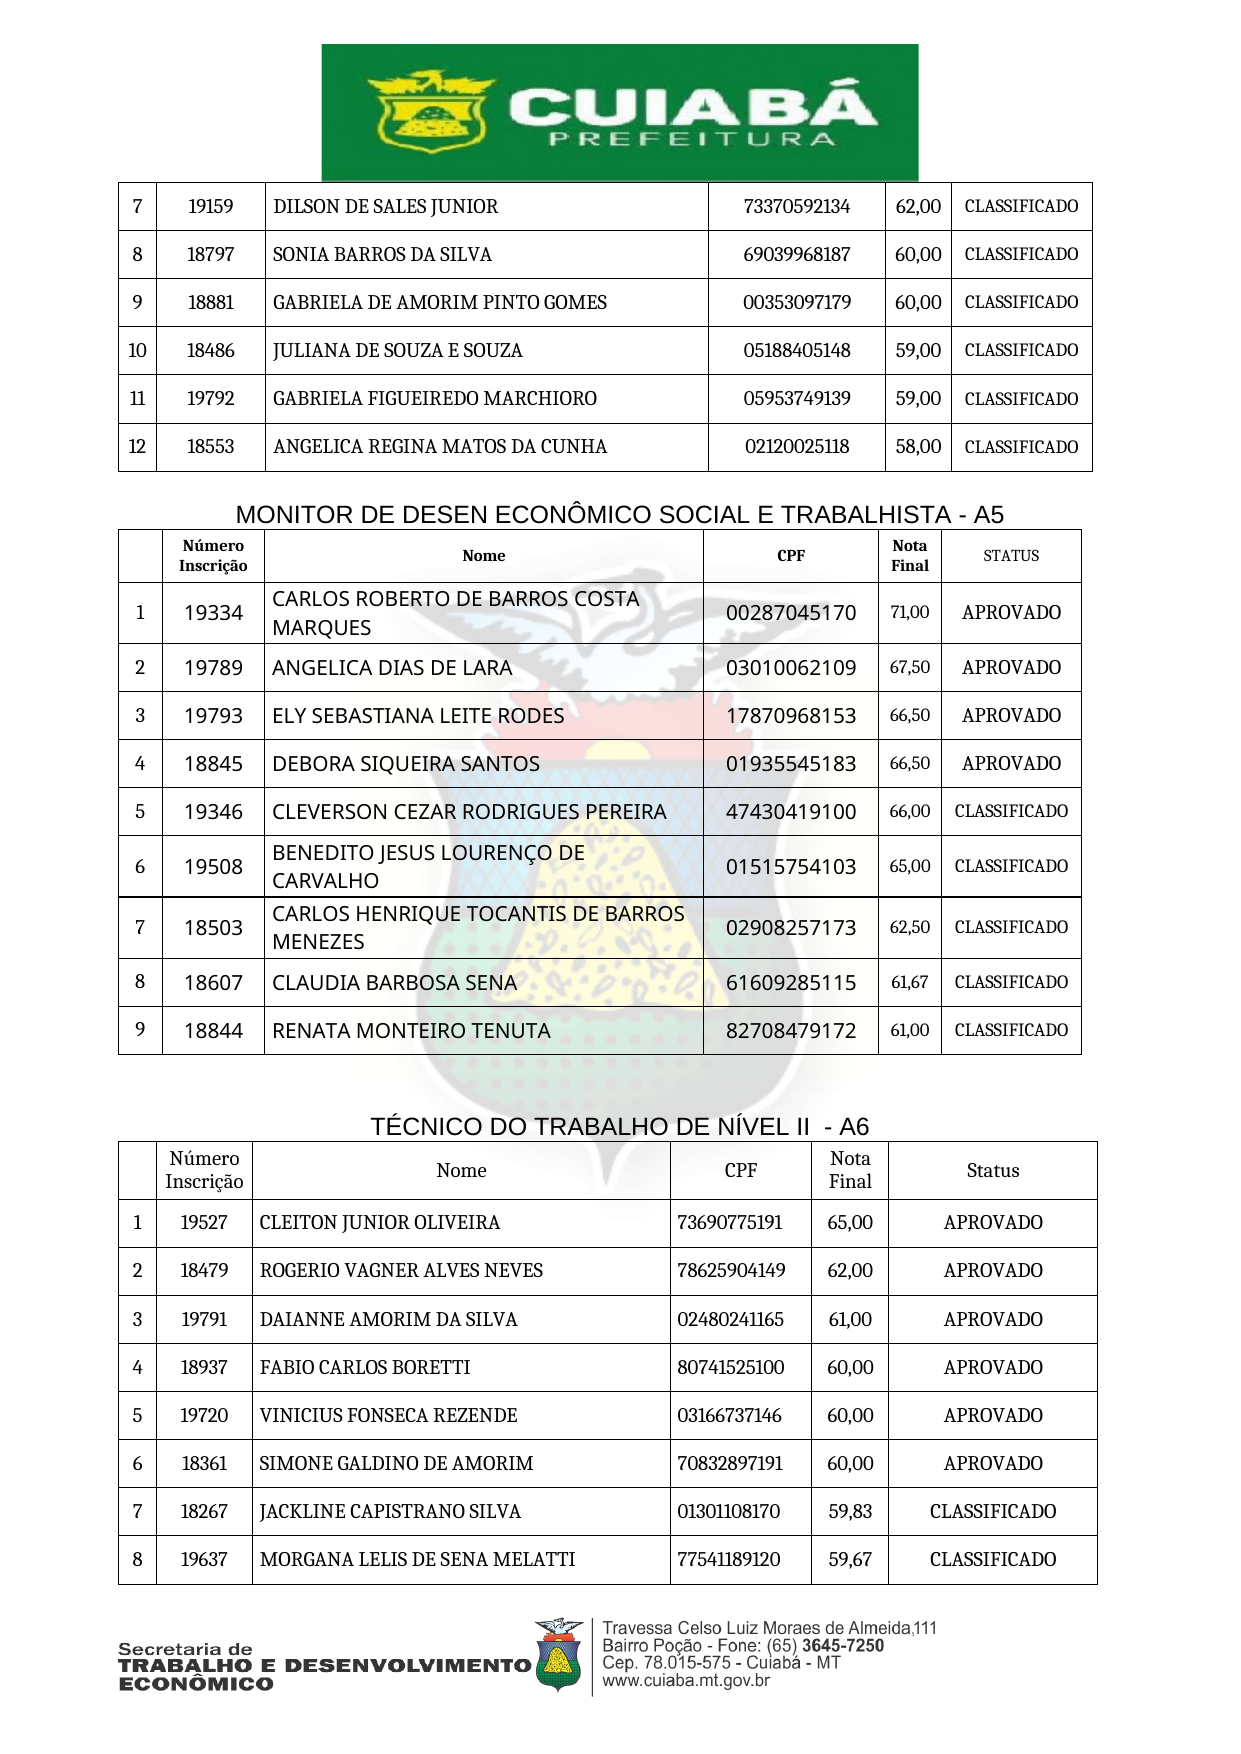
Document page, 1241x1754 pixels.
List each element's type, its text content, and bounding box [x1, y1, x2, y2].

table_cell 17870968153 [704, 692, 878, 739]
table_cell 60,00 [886, 279, 951, 326]
table_cell 9 [119, 279, 156, 326]
table_cell 59,67 [812, 1536, 888, 1583]
table_cell CLASSIFICADO [952, 231, 1092, 278]
table_cell 62,50 [879, 898, 941, 957]
table_cell CLASSIFICADO [942, 836, 1081, 896]
table_cell CLASSIFICADO [952, 375, 1092, 422]
table_cell JACKLINE CAPISTRANO SILVA [253, 1488, 670, 1535]
table_cell 19334 [163, 583, 264, 643]
table_cell 05953749139 [709, 375, 885, 422]
table_cell CLASSIFICADO [952, 279, 1092, 326]
table_cell CLASSIFICADO [942, 959, 1081, 1006]
table_cell ANGELICA DIAS DE LARA [265, 644, 703, 691]
table_cell 78625904149 [671, 1248, 811, 1295]
table_cell 60,00 [812, 1392, 888, 1439]
table_cell 61,00 [879, 1007, 941, 1054]
table_cell 19527 [157, 1200, 252, 1247]
table_cell APROVADO [889, 1392, 1097, 1439]
table_cell 73370592134 [709, 183, 885, 230]
table_header [119, 1142, 156, 1198]
table_cell SONIA BARROS DA SILVA [266, 231, 708, 278]
table_cell 9 [119, 1007, 162, 1054]
table_cell ELY SEBASTIANA LEITE RODES [265, 692, 703, 739]
table_cell 59,00 [886, 327, 951, 374]
table_cell 19720 [157, 1392, 252, 1439]
table_cell CLASSIFICADO [952, 424, 1092, 471]
table_cell 18797 [157, 231, 265, 278]
table_header Status [889, 1142, 1097, 1198]
table_cell JULIANA DE SOUZA E SOUZA [266, 327, 708, 374]
table_cell APROVADO [942, 644, 1081, 691]
table_cell 3 [119, 1296, 156, 1343]
table_cell 18844 [163, 1007, 264, 1054]
table_cell 7 [119, 898, 162, 957]
table_cell APROVADO [942, 740, 1081, 787]
table_cell 80741525100 [671, 1344, 811, 1391]
table_cell 2 [119, 1248, 156, 1295]
table_cell 03010062109 [704, 644, 878, 691]
table_cell 6 [119, 1440, 156, 1487]
table_cell 60,00 [812, 1440, 888, 1487]
table_cell CLASSIFICADO [952, 327, 1092, 374]
table_cell 19793 [163, 692, 264, 739]
table_cell 7 [119, 183, 156, 230]
table_cell APROVADO [889, 1296, 1097, 1343]
table_cell 00353097179 [709, 279, 885, 326]
table_cell 7 [119, 1488, 156, 1535]
table_cell 01515754103 [704, 836, 878, 896]
table_cell 19791 [157, 1296, 252, 1343]
table_cell 69039968187 [709, 231, 885, 278]
table_cell 19346 [163, 788, 264, 835]
table_cell 18486 [157, 327, 265, 374]
table_cell DEBORA SIQUEIRA SANTOS [265, 740, 703, 787]
table_cell 19789 [163, 644, 264, 691]
text TÉCNICO DO TRABALHO DE NÍVEL II - A6 [118, 1112, 1122, 1141]
table_cell 58,00 [886, 424, 951, 471]
table_cell 18937 [157, 1344, 252, 1391]
table_cell 18553 [157, 424, 265, 471]
table_cell 1 [119, 583, 162, 643]
table_header Nome [265, 530, 703, 582]
table_cell APROVADO [889, 1200, 1097, 1247]
table_cell 71,00 [879, 583, 941, 643]
table_cell 47430419100 [704, 788, 878, 835]
table_cell 8 [119, 959, 162, 1006]
table_cell ROGERIO VAGNER ALVES NEVES [253, 1248, 670, 1295]
picture [118, 1615, 939, 1698]
picture [345, 1055, 895, 1112]
table_cell 77541189120 [671, 1536, 811, 1583]
table_cell 66,50 [879, 740, 941, 787]
table_cell RENATA MONTEIRO TENUTA [265, 1007, 703, 1054]
table_header STATUS [942, 530, 1081, 582]
table_header Nome [253, 1142, 670, 1198]
table_cell CLASSIFICADO [889, 1488, 1097, 1535]
table_cell 66,50 [879, 692, 941, 739]
table_cell 01935545183 [704, 740, 878, 787]
table_cell APROVADO [889, 1248, 1097, 1295]
table_cell 19792 [157, 375, 265, 422]
table_cell 10 [119, 327, 156, 374]
table_header Número Inscrição [163, 530, 264, 582]
table_cell CLASSIFICADO [942, 788, 1081, 835]
table_cell 70832897191 [671, 1440, 811, 1487]
table_cell 1 [119, 1200, 156, 1247]
table_cell 59,83 [812, 1488, 888, 1535]
table_cell 03166737146 [671, 1392, 811, 1439]
table_cell CLAUDIA BARBOSA SENA [265, 959, 703, 1006]
table_cell 60,00 [886, 231, 951, 278]
table_cell 18607 [163, 959, 264, 1006]
table_cell CLASSIFICADO [952, 183, 1092, 230]
table_cell 18479 [157, 1248, 252, 1295]
table_cell GABRIELA FIGUEIREDO MARCHIORO [266, 375, 708, 422]
table_cell CLASSIFICADO [942, 898, 1081, 957]
table_cell CLEVERSON CEZAR RODRIGUES PEREIRA [265, 788, 703, 835]
table_cell DAIANNE AMORIM DA SILVA [253, 1296, 670, 1343]
table_cell APROVADO [889, 1440, 1097, 1487]
table_header Nota Final [812, 1142, 888, 1198]
table_cell 60,00 [812, 1344, 888, 1391]
table_cell ANGELICA REGINA MATOS DA CUNHA [266, 424, 708, 471]
table_header Número Inscrição [157, 1142, 252, 1198]
table_cell BENEDITO JESUS LOURENÇO DE CARVALHO [265, 836, 703, 896]
table_cell 19508 [163, 836, 264, 896]
table_cell 61,67 [879, 959, 941, 1006]
table_cell 5 [119, 1392, 156, 1439]
table_cell APROVADO [942, 692, 1081, 739]
table_cell CLASSIFICADO [942, 1007, 1081, 1054]
table_cell 4 [119, 1344, 156, 1391]
table_header CPF [671, 1142, 811, 1198]
table_cell 12 [119, 424, 156, 471]
table_cell 02908257173 [704, 898, 878, 957]
table_cell 18267 [157, 1488, 252, 1535]
table_cell 8 [119, 231, 156, 278]
picture [321, 44, 919, 182]
table_cell 4 [119, 740, 162, 787]
table_cell 11 [119, 375, 156, 422]
table_cell 00287045170 [704, 583, 878, 643]
table_cell CLASSIFICADO [889, 1536, 1097, 1583]
table_cell 61,00 [812, 1296, 888, 1343]
table_header Nota Final [879, 530, 941, 582]
table_cell 18845 [163, 740, 264, 787]
table_cell 65,00 [879, 836, 941, 896]
table_cell 01301108170 [671, 1488, 811, 1535]
table_cell 19159 [157, 183, 265, 230]
table_cell APROVADO [942, 583, 1081, 643]
table_cell 59,00 [886, 375, 951, 422]
table_cell 62,00 [886, 183, 951, 230]
table_cell 19637 [157, 1536, 252, 1583]
table_cell CARLOS ROBERTO DE BARROS COSTA MARQUES [265, 583, 703, 643]
table_cell 5 [119, 788, 162, 835]
table_cell 82708479172 [704, 1007, 878, 1054]
table_header CPF [704, 530, 878, 582]
table_cell 05188405148 [709, 327, 885, 374]
table_cell DILSON DE SALES JUNIOR [266, 183, 708, 230]
table_cell FABIO CARLOS BORETTI [253, 1344, 670, 1391]
table_cell 65,00 [812, 1200, 888, 1247]
table_cell 8 [119, 1536, 156, 1583]
table_cell 66,00 [879, 788, 941, 835]
text MONITOR DE DESEN ECONÔMICO SOCIAL E TRABALHISTA - A5 [118, 500, 1122, 529]
table_cell 62,00 [812, 1248, 888, 1295]
table_cell 61609285115 [704, 959, 878, 1006]
table_cell 73690775191 [671, 1200, 811, 1247]
table_cell CARLOS HENRIQUE TOCANTIS DE BARROS MENEZES [265, 898, 703, 957]
table_cell 02120025118 [709, 424, 885, 471]
table_cell APROVADO [889, 1344, 1097, 1391]
table_header [119, 530, 162, 582]
table_cell 67,50 [879, 644, 941, 691]
table_cell 18503 [163, 898, 264, 957]
table_cell 3 [119, 692, 162, 739]
table_cell GABRIELA DE AMORIM PINTO GOMES [266, 279, 708, 326]
table_cell 2 [119, 644, 162, 691]
table_cell 18881 [157, 279, 265, 326]
table_cell 02480241165 [671, 1296, 811, 1343]
table_cell MORGANA LELIS DE SENA MELATTI [253, 1536, 670, 1583]
table_cell CLEITON JUNIOR OLIVEIRA [253, 1200, 670, 1247]
table_cell 18361 [157, 1440, 252, 1487]
table_cell SIMONE GALDINO DE AMORIM [253, 1440, 670, 1487]
table_cell VINICIUS FONSECA REZENDE [253, 1392, 670, 1439]
table_cell 6 [119, 836, 162, 896]
